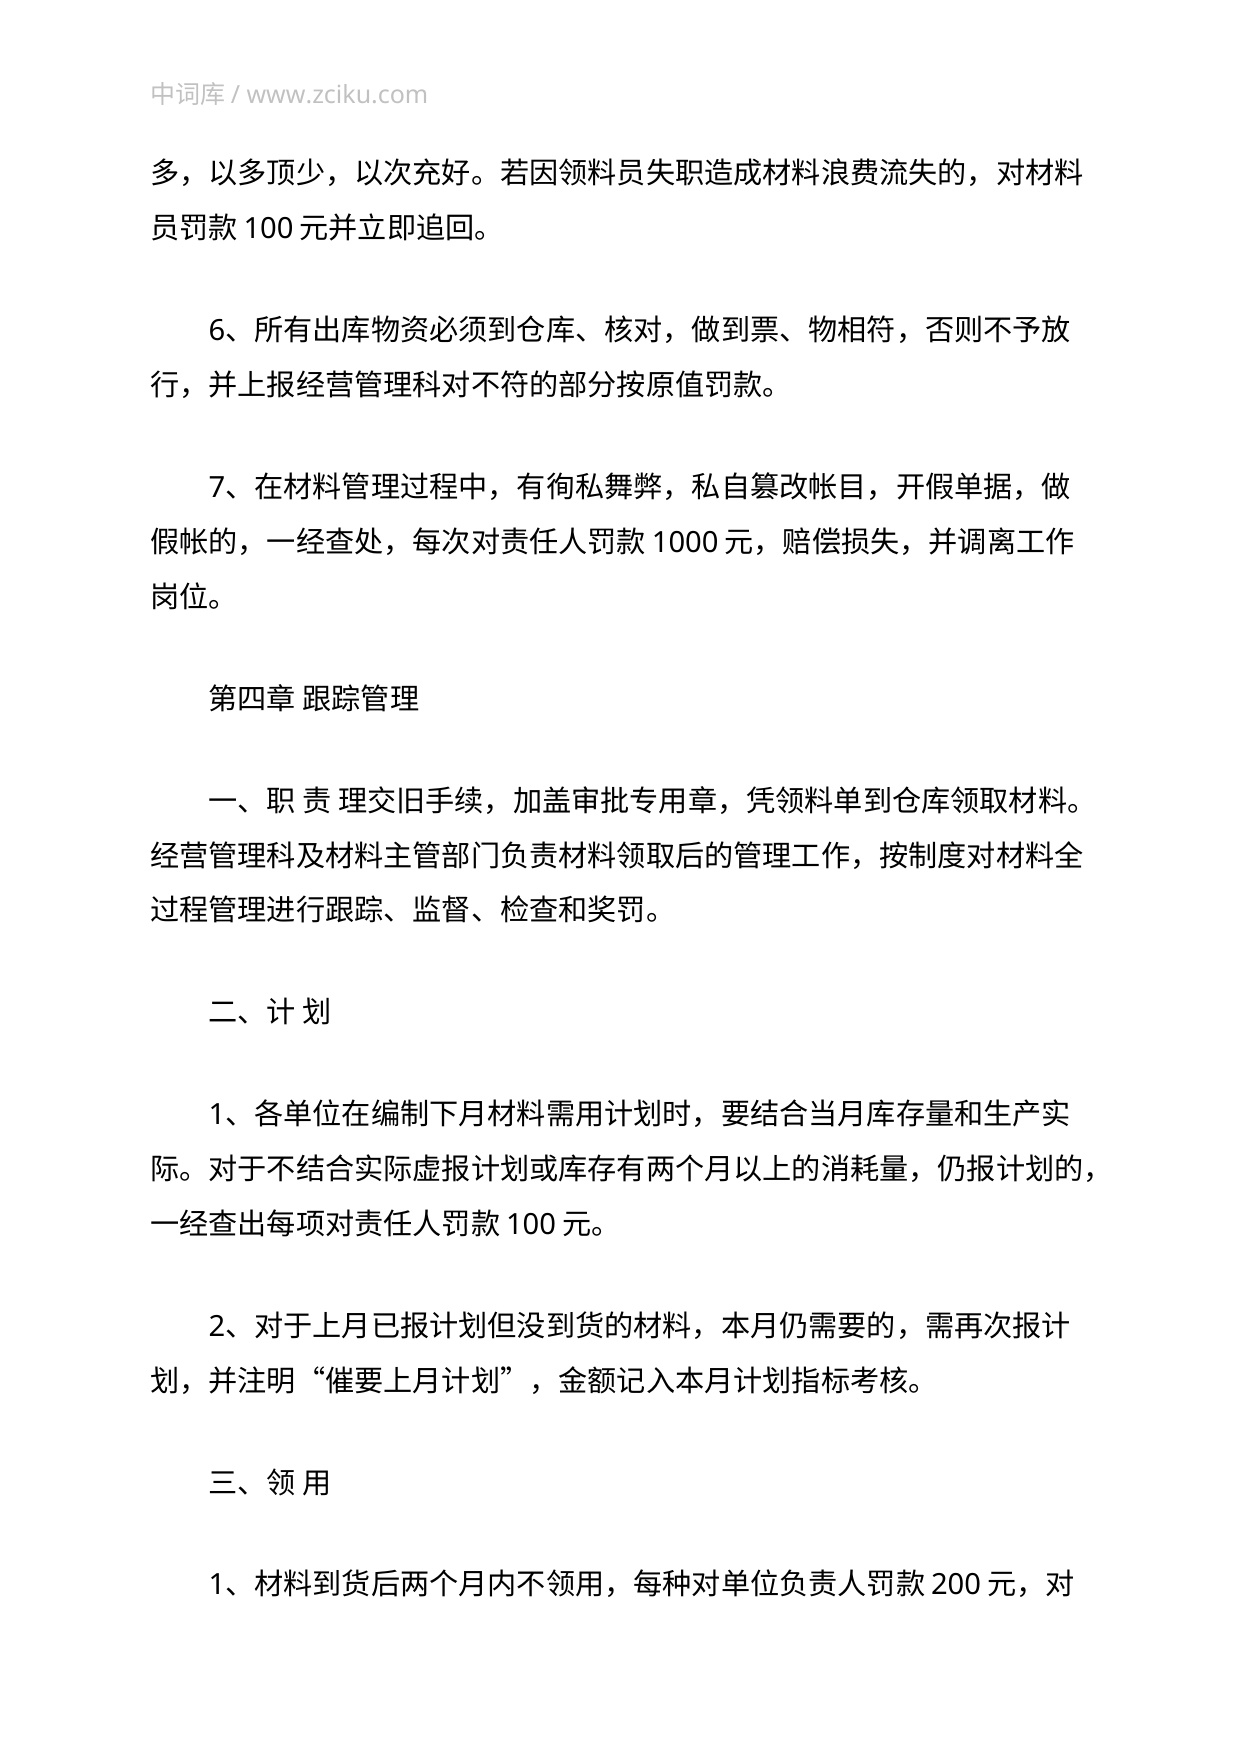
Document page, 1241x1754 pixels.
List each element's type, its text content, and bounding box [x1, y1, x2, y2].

text 第四章 跟踪管理 [150, 675, 1090, 718]
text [150, 150, 1090, 247]
text 2、对于上月已报计划但没到货的材料，本月仍需要的，需再次报计划，并注明“催要上月计划”，金额记入本月计划指标考核。 [150, 1302, 1090, 1400]
text 二、计 划 [150, 989, 1090, 1031]
text 1、各单位在编制下月材料需用计划时，要结合当月库存量和生产实际。对于不结合实际虚报计划或库存有两个月以上的消耗量，仍报计划的，一经查出每项对责任人罚款100元。 [150, 1091, 1090, 1243]
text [150, 1561, 1090, 1603]
text 6、所有出库物资必须到仓库、核对，做到票、物相符，否则不予放行，并上报经营管理科对不符的部分按原值罚款。 [150, 307, 1090, 404]
text 三、领 用 [150, 1459, 1090, 1501]
text 一、职 责 理交旧手续，加盖审批专用章，凭领料单到仓库领取材料。经营管理科及材料主管部门负责材料领取后的管理工作，按制度对材料全过程管理进行跟踪、监督、检查和奖罚。 [150, 777, 1090, 929]
text 7、在材料管理过程中，有徇私舞弊，私自篡改帐目，开假单据，做假帐的，一经查处，每次对责任人罚款1000元，赔偿损失，并调离工作岗位。 [150, 464, 1090, 616]
